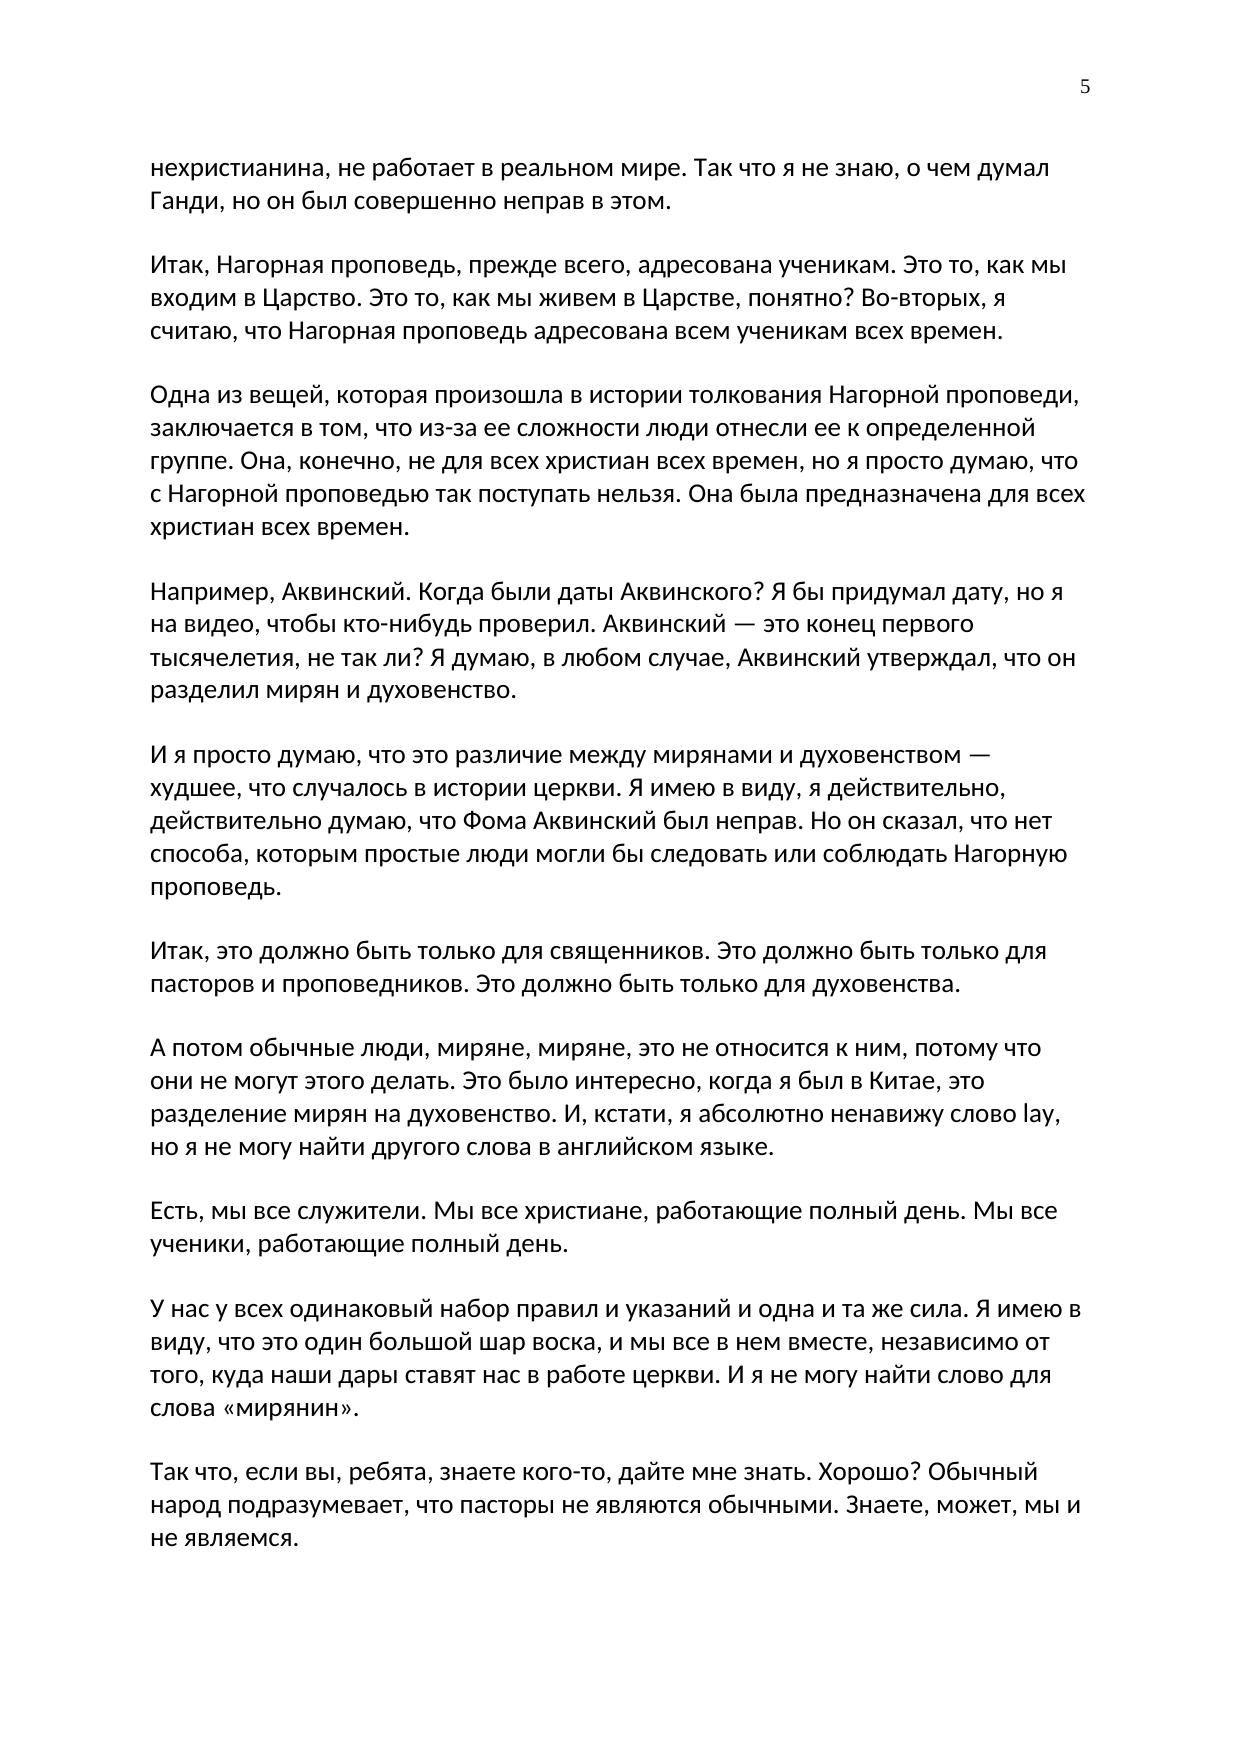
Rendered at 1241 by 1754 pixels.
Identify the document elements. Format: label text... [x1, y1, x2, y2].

text Есть, мы все служители. Мы все христиане, работающие полный день. Мы все ученики, работающие полный день. [150, 1193, 1090, 1259]
text У нас у всех одинаковый набор правил и указаний и одна и та же сила. Я имею в виду, что это один большой шар воска, и мы все в нем вместе, независимо от того, куда наши дары ставят нас в работе церкви. И я не могу найти слово для слова «мирянин». [150, 1291, 1090, 1423]
text Одна из вещей, которая произошла в истории толкования Нагорной проповеди, заключается в том, что из-за ее сложности люди отнесли ее к определенной группе. Она, конечно, не для всех христиан всех времен, но я просто думаю, что с Нагорной проповедью так поступать нельзя. Она была предназначена для всех христиан всех времен. [150, 377, 1090, 542]
text Итак, это должно быть только для священников. Это должно быть только для пасторов и проповедников. Это должно быть только для духовенства. [150, 933, 1090, 999]
text Итак, Нагорная проповедь, прежде всего, адресована ученикам. Это то, как мы входим в Царство. Это то, как мы живем в Царстве, понятно? Во-вторых, я считаю, что Нагорная проповедь адресована всем ученикам всех времен. [150, 247, 1090, 346]
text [150, 150, 1090, 216]
text А потом обычные люди, миряне, миряне, это не относится к ним, потому что они не могут этого делать. Это было интересно, когда я был в Китае, это разделение мирян на духовенство. И, кстати, я абсолютно ненавижу слово lay, но я не могу найти другого слова в английском языке. [150, 1030, 1090, 1162]
text Так что, если вы, ребята, знаете кого-то, дайте мне знать. Хорошо? Обычный народ подразумевает, что пасторы не являются обычными. Знаете, может, мы и не являемся. [150, 1454, 1090, 1553]
text И я просто думаю, что это различие между мирянами и духовенством — худшее, что случалось в истории церкви. Я имею в виду, я действительно, действительно думаю, что Фома Аквинский был неправ. Но он сказал, что нет способа, которым простые люди могли бы следовать или соблюдать Нагорную проповедь. [150, 737, 1090, 902]
text Например, Аквинский. Когда были даты Аквинского? Я бы придумал дату, но я на видео, чтобы кто-нибудь проверил. Аквинский — это конец первого тысячелетия, не так ли? Я думаю, в любом случае, Аквинский утверждал, что он разделил мирян и духовенство. [150, 574, 1090, 706]
